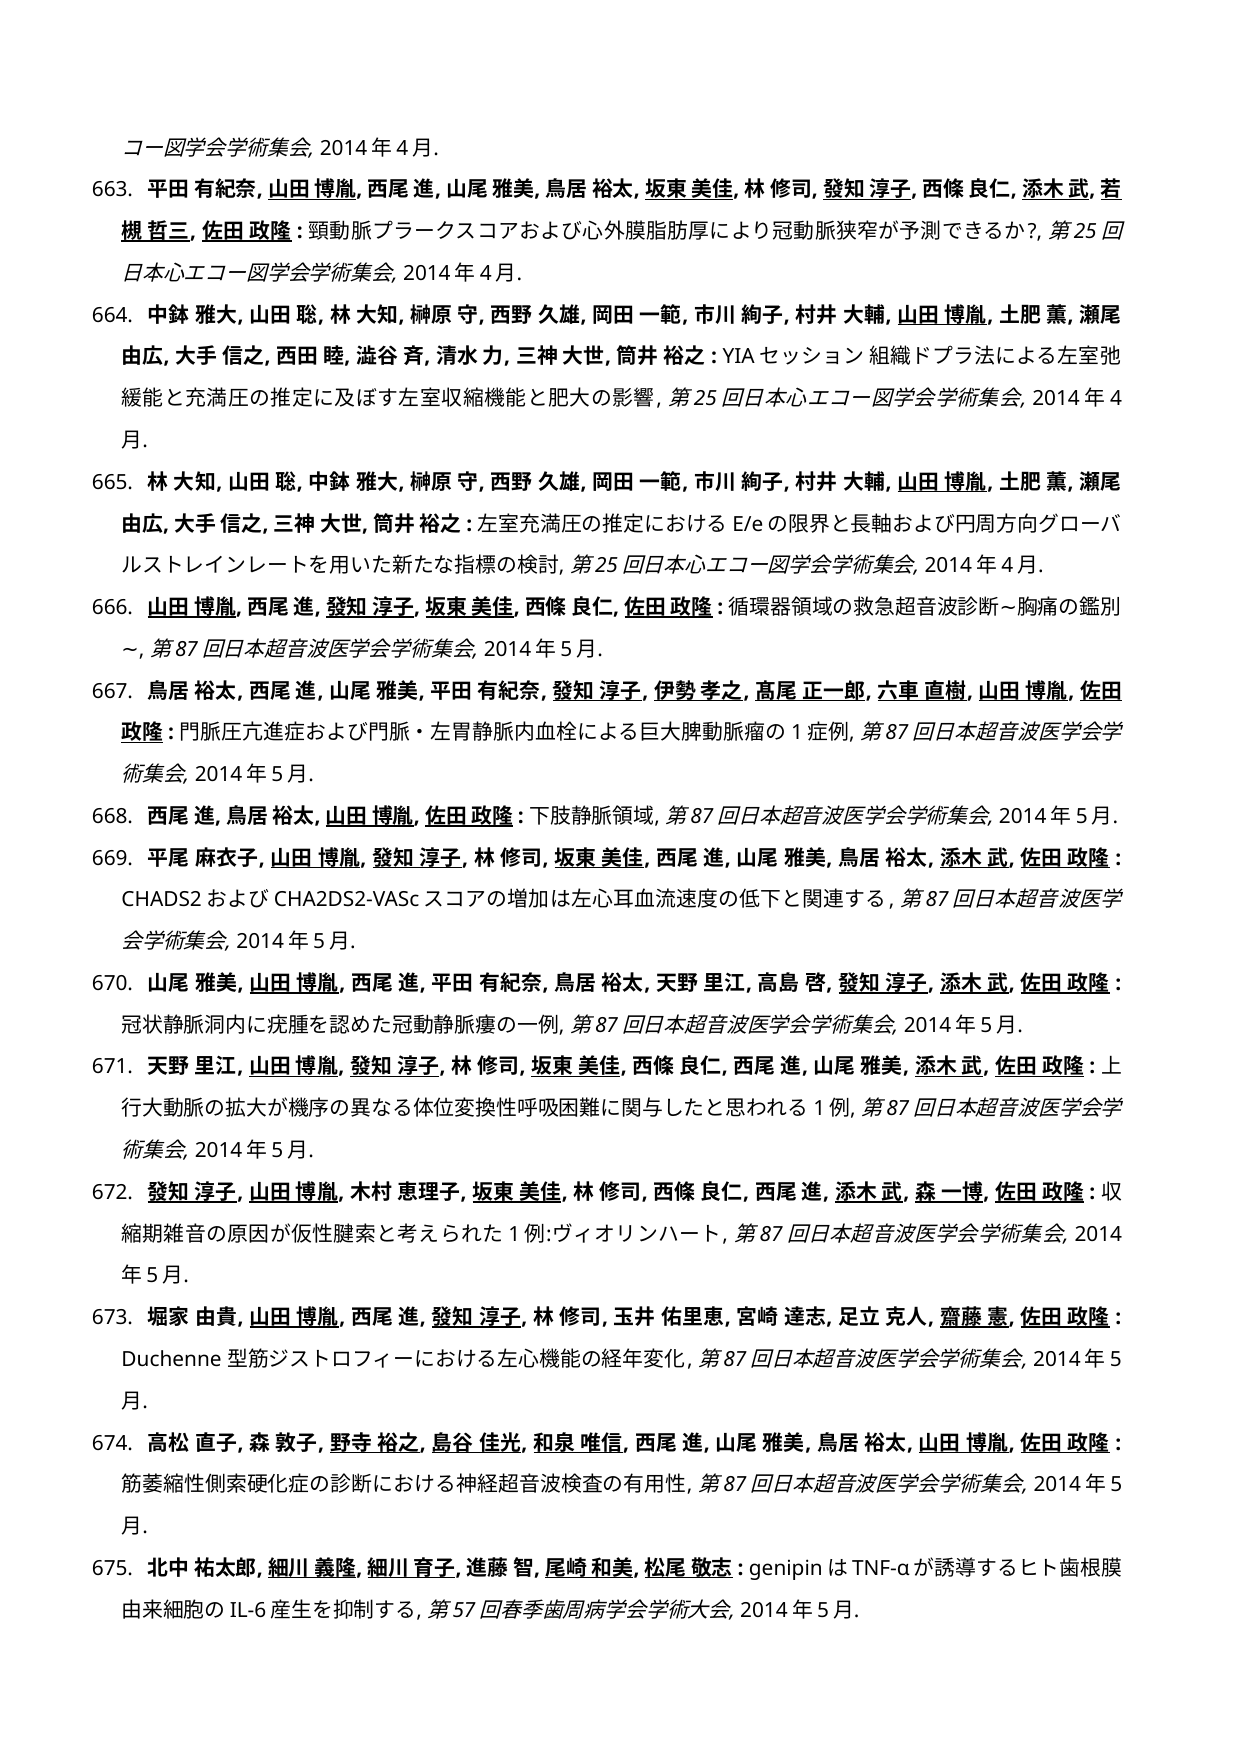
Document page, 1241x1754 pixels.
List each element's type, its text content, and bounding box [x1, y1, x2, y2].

list 平尾 麻衣子, 山田 博胤, 發知 淳子, 林 修司, 坂東 美佳, 西尾 進, 山尾 雅美, 鳥居 裕太, 添木 武, 佐田 政隆 : CHADS2およびCHA2DS2-VAScスコアの増加は左心耳血流速度の低下と関連する, 第87回日本超音波医学会学術集会, 2014年5月. [92, 835, 1122, 961]
list 天野 里江, 山田 博胤, 發知 淳子, 林 修司, 坂東 美佳, 西條 良仁, 西尾 進, 山尾 雅美, 添木 武, 佐田 政隆 : 上行大動脈の拡大が機序の異なる体位変換性呼吸困難に関与したと思われる1例, 第87回日本超音波医学会学術集会, 2014年5月. [92, 1044, 1122, 1169]
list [92, 125, 1122, 167]
list 山尾 雅美, 山田 博胤, 西尾 進, 平田 有紀奈, 鳥居 裕太, 天野 里江, 高島 啓, 發知 淳子, 添木 武, 佐田 政隆 : 冠状静脈洞内に疣腫を認めた冠動静脈瘻の一例, 第87回日本超音波医学会学術集会, 2014年5月. [92, 961, 1122, 1044]
list 西尾 進, 鳥居 裕太, 山田 博胤, 佐田 政隆 : 下肢静脈領域, 第87回日本超音波医学会学術集会, 2014年5月. [92, 793, 1122, 835]
list 北中 祐太郎, 細川 義隆, 細川 育子, 進藤 智, 尾崎 和美, 松尾 敬志 : genipinはTNF-αが誘導するヒト歯根膜由来細胞のIL-6産生を抑制する, 第57回春季歯周病学会学術大会, 2014年5月. [92, 1545, 1122, 1629]
list 中鉢 雅大, 山田 聡, 林 大知, 榊原 守, 西野 久雄, 岡田 一範, 市川 絢子, 村井 大輔, 山田 博胤, 土肥 薫, 瀬尾 由広, 大手 信之, 西田 睦, 澁谷 斉, 清水 力, 三神 大世, 筒井 裕之 : YIAセッション 組織ドプラ法による左室弛緩能と充満圧の推定に及ぼす左室収縮機能と肥大の影響, 第25回日本心エコー図学会学術集会, 2014年4月. [92, 292, 1122, 459]
list 堀家 由貴, 山田 博胤, 西尾 進, 發知 淳子, 林 修司, 玉井 佑里恵, 宮崎 達志, 足立 克人, 齋藤 憲, 佐田 政隆 : Duchenne 型筋ジストロフィーにおける左心機能の経年変化, 第87回日本超音波医学会学術集会, 2014年5月. [92, 1295, 1122, 1420]
list 鳥居 裕太, 西尾 進, 山尾 雅美, 平田 有紀奈, 發知 淳子, 伊勢 孝之, 髙尾 正一郎, 六車 直樹, 山田 博胤, 佐田 政隆 : 門脈圧亢進症および門脈・左胃静脈内血栓による巨大脾動脈瘤の1症例, 第87回日本超音波医学会学術集会, 2014年5月. [92, 668, 1122, 793]
list 發知 淳子, 山田 博胤, 木村 恵理子, 坂東 美佳, 林 修司, 西條 良仁, 西尾 進, 添木 武, 森 一博, 佐田 政隆 : 収縮期雑音の原因が仮性腱索と考えられた1例:ヴィオリンハート, 第87回日本超音波医学会学術集会, 2014年5月. [92, 1169, 1122, 1295]
list 高松 直子, 森 敦子, 野寺 裕之, 島谷 佳光, 和泉 唯信, 西尾 進, 山尾 雅美, 鳥居 裕太, 山田 博胤, 佐田 政隆 : 筋萎縮性側索硬化症の診断における神経超音波検査の有用性, 第87回日本超音波医学会学術集会, 2014年5月. [92, 1420, 1122, 1545]
list 山田 博胤, 西尾 進, 發知 淳子, 坂東 美佳, 西條 良仁, 佐田 政隆 : 循環器領域の救急超音波診断∼胸痛の鑑別∼, 第87回日本超音波医学会学術集会, 2014年5月. [92, 584, 1122, 668]
list 林 大知, 山田 聡, 中鉢 雅大, 榊原 守, 西野 久雄, 岡田 一範, 市川 絢子, 村井 大輔, 山田 博胤, 土肥 薫, 瀬尾 由広, 大手 信之, 三神 大世, 筒井 裕之 : 左室充満圧の推定におけるE/eの限界と長軸および円周方向グローバルストレインレートを用いた新たな指標の検討, 第25回日本心エコー図学会学術集会, 2014年4月. [92, 459, 1122, 584]
list 平田 有紀奈, 山田 博胤, 西尾 進, 山尾 雅美, 鳥居 裕太, 坂東 美佳, 林 修司, 發知 淳子, 西條 良仁, 添木 武, 若槻 哲三, 佐田 政隆 : 頸動脈プラークスコアおよび心外膜脂肪厚により冠動脈狭窄が予測できるか?, 第25回日本心エコー図学会学術集会, 2014年4月. [92, 167, 1122, 292]
